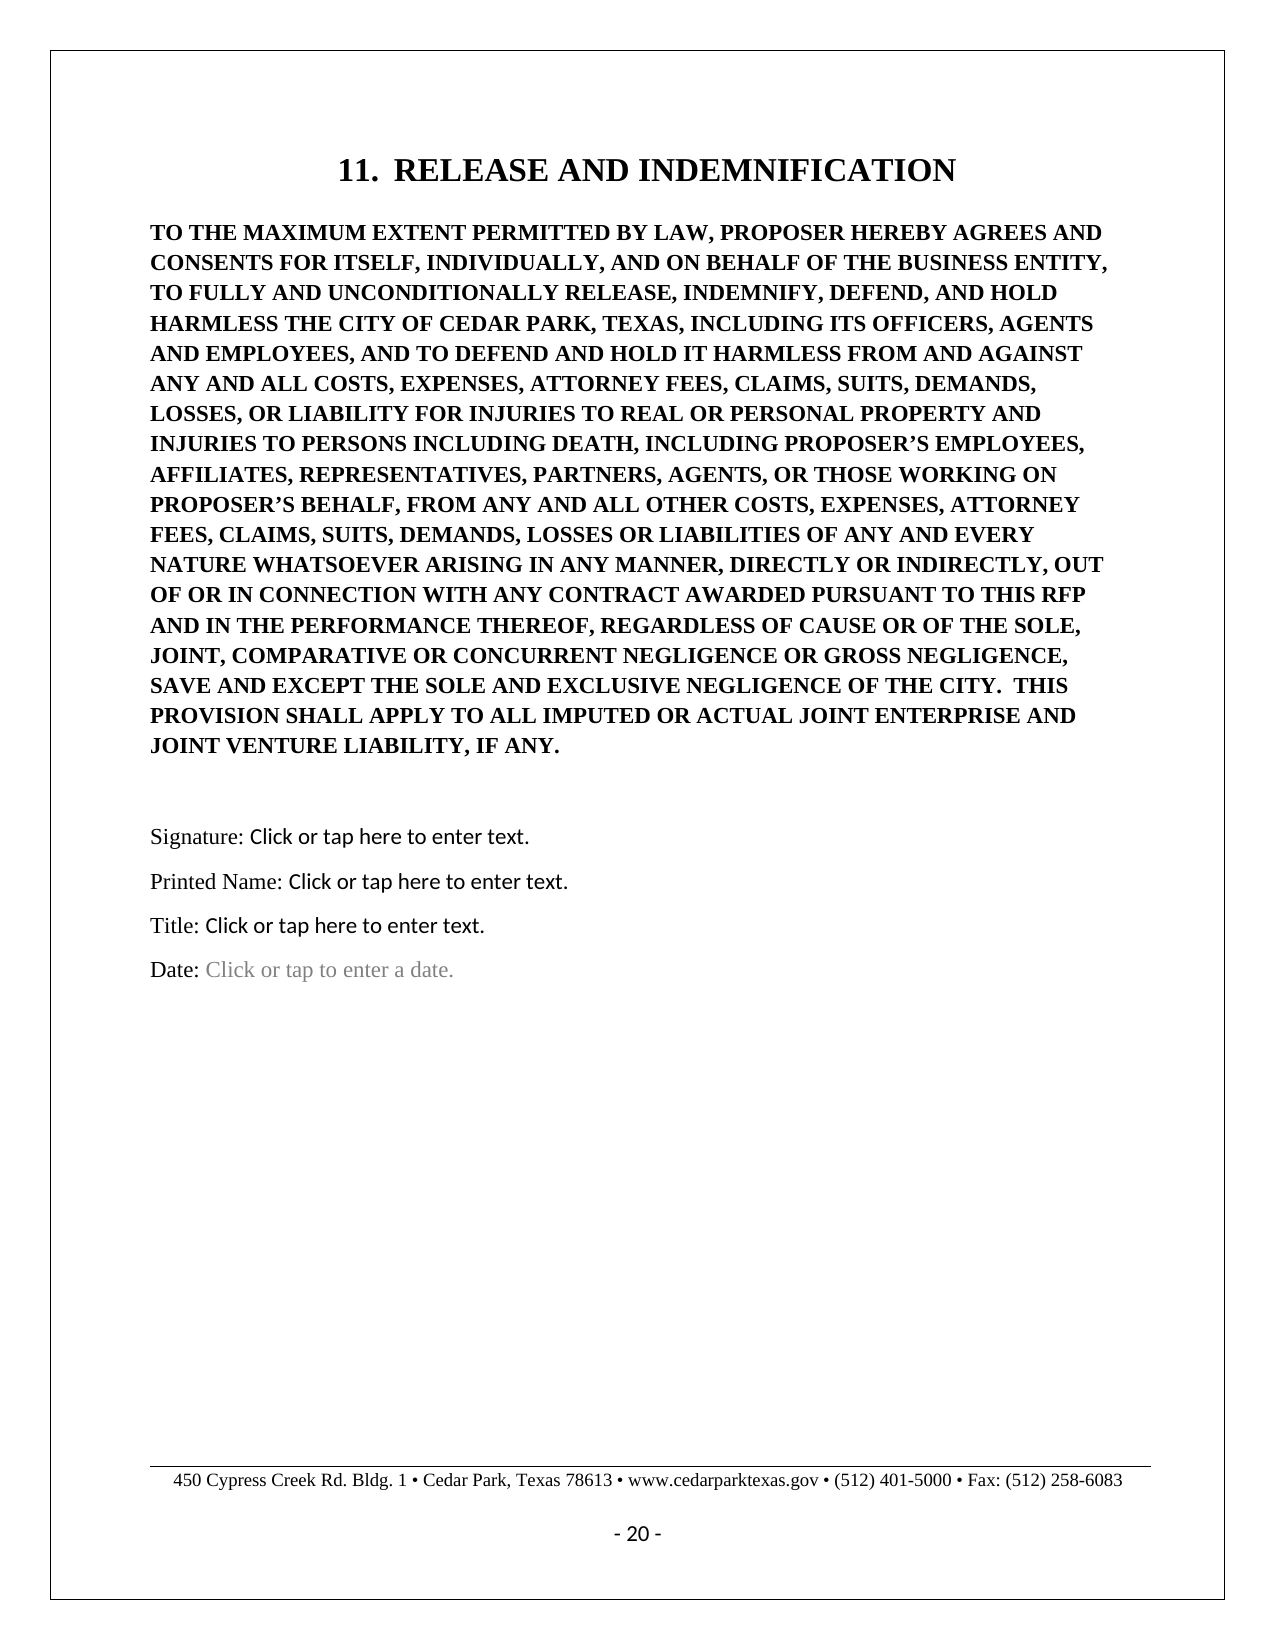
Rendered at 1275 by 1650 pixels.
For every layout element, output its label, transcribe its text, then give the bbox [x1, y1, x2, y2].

text Printed Name: [150, 867, 1152, 895]
text Signature: [150, 822, 1152, 850]
text TO THE MAXIMUM EXTENT PERMITTED BY LAW, PROPOSER HEREBY AGREES AND CONSENTS FOR ITSELF, INDIVIDUALLY, AND ON BEHALF OF THE BUSINESS ENTITY, TO FULLY AND UNCONDITIONALLY RELEASE, INDEMNIFY, DEFEND, AND HOLD HARMLESS THE CITY OF CEDAR PARK, TEXAS, INCLUDING ITS OFFICERS, AGENTS AND EMPLOYEES, AND TO DEFEND AND HOLD IT HARMLESS FROM AND AGAINST ANY AND ALL COSTS, EXPENSES, ATTORNEY FEES, CLAIMS, SUITS, DEMANDS, LOSSES, OR LIABILITY FOR INJURIES TO REAL OR PERSONAL PROPERTY AND INJURIES TO PERSONS INCLUDING DEATH, INCLUDING PROPOSER’S EMPLOYEES, AFFILIATES, REPRESENTATIVES, PARTNERS, AGENTS, OR THOSE WORKING ON PROPOSER’S BEHALF, FROM ANY AND ALL OTHER COSTS, EXPENSES, ATTORNEY FEES, CLAIMS, SUITS, DEMANDS, LOSSES OR LIABILITIES OF ANY AND EVERY NATURE WHATSOEVER ARISING IN ANY MANNER, DIRECTLY OR INDIRECTLY, OUT OF OR IN CONNECTION WITH ANY CONTRACT AWARDED PURSUANT TO THIS RFP AND IN THE PERFORMANCE THEREOF, REGARDLESS OF CAUSE OR OF THE SOLE, JOINT, COMPARATIVE OR CONCURRENT NEGLIGENCE OR GROSS NEGLIGENCE, SAVE AND EXCEPT THE SOLE AND EXCLUSIVE NEGLIGENCE OF THE CITY. THIS PROVISION SHALL APPLY TO ALL IMPUTED OR ACTUAL JOINT ENTERPRISE AND JOINT VENTURE LIABILITY, IF ANY. [150, 219, 1125, 759]
text Date: [150, 956, 1152, 983]
subtitle RELEASE AND INDEMNIFICATION [169, 150, 1125, 188]
text Title: [150, 912, 1152, 939]
